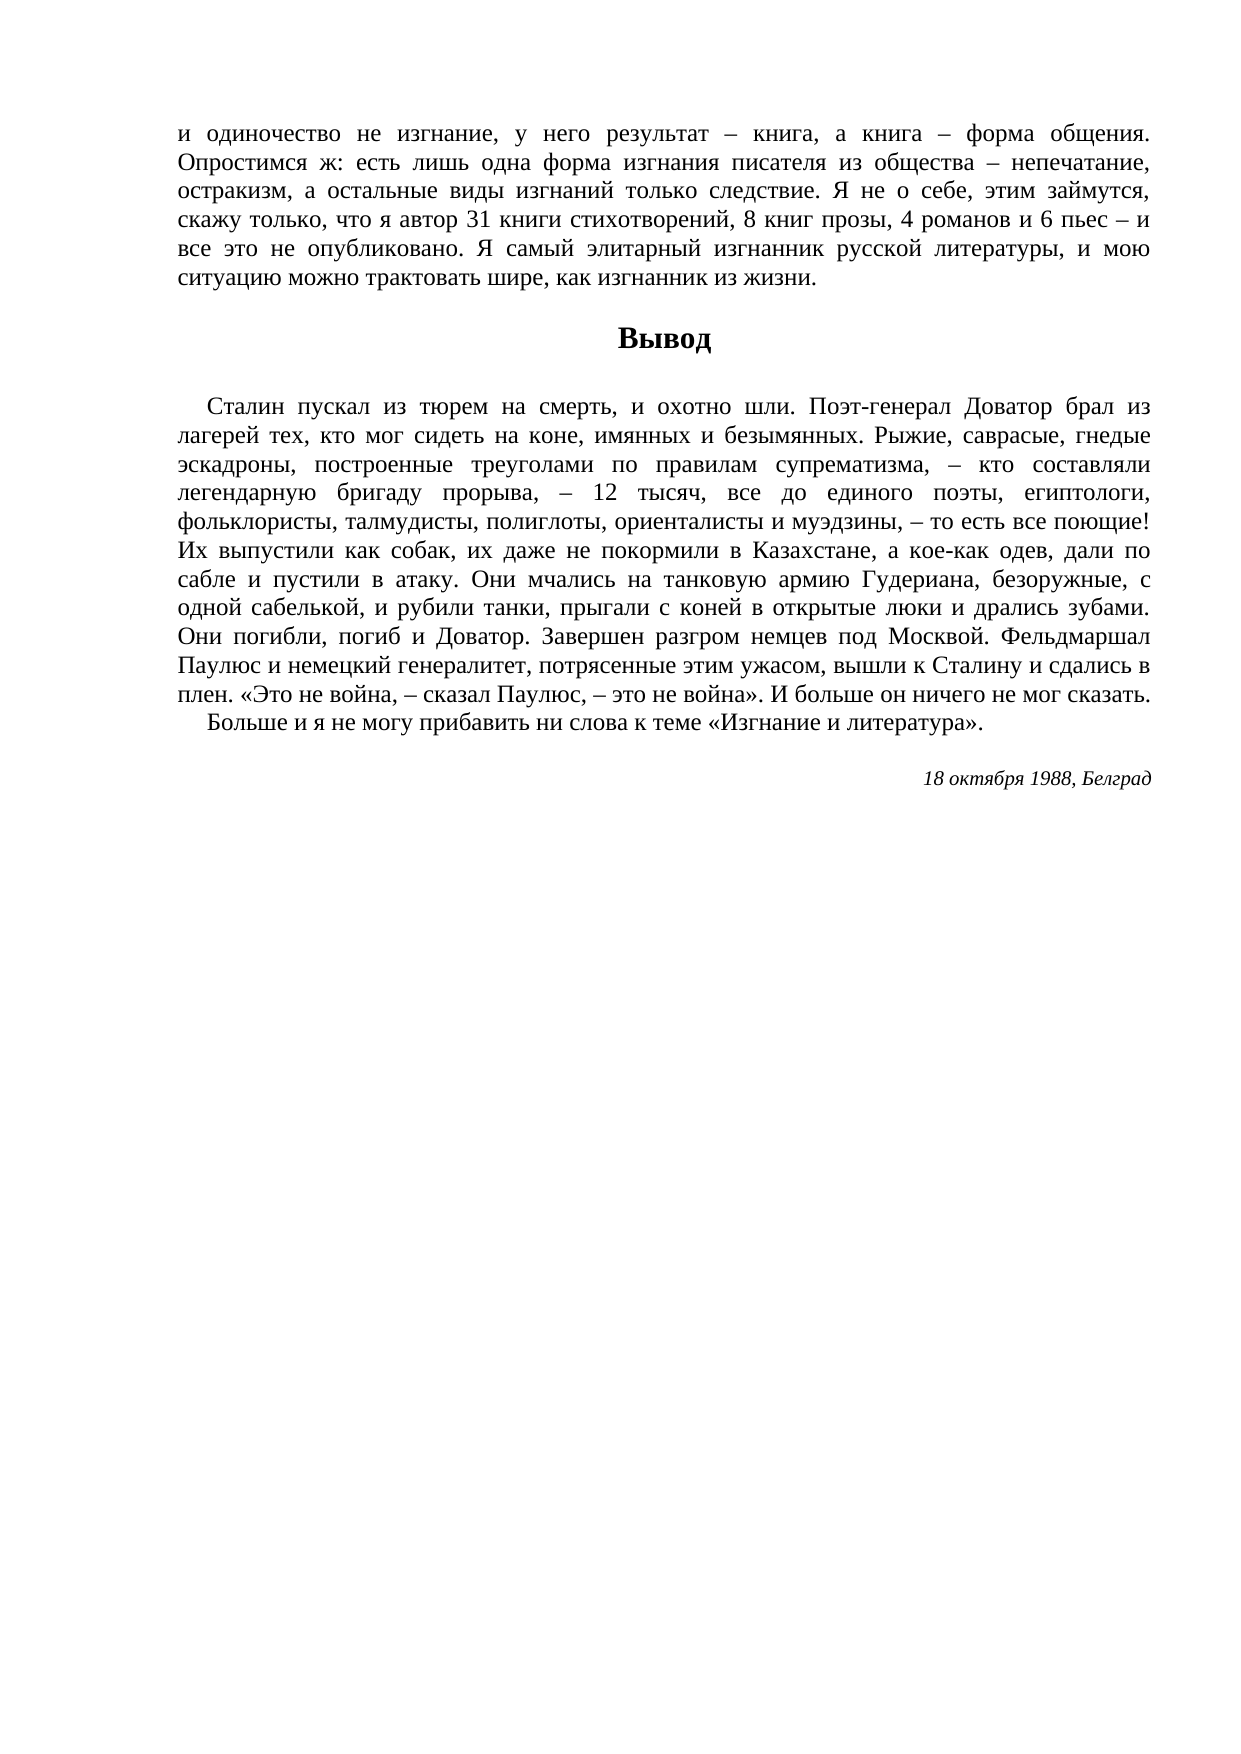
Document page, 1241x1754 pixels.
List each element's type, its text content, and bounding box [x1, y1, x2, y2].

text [177, 118, 1152, 291]
text Сталин пускал из тюрем на смерть, и охотно шли. Поэт-генерал Доватор брал из лагерей тех, кто мог сидеть на коне, имянных и безымянных. Рыжие, саврасые, гнедые эскадроны, построенные треуголами по правилам супрематизма, – кто составляли легендарную бригаду прорыва, – 12 тысяч, все до единого поэты, египтологи, фольклористы, талмудисты, полиглоты, ориенталисты и муэдзины, – то есть все поющие! Их выпустили как собак, их даже не покормили в Казахстане, а кое-как одев, дали по сабле и пустили в атаку. Они мчались на танковую армию Гудериана, безоружные, с одной сабелькой, и рубили танки, прыгали с коней в открытые люки и дрались зубами. Они погибли, погиб и Доватор. Завершен разгром немцев под Москвой. Фельдмаршал Паулюс и немецкий генералитет, потрясенные этим ужасом, вышли к Сталину и сдались в плен. «Это не война, – сказал Паулюс, – это не война». И больше он ничего не мог сказать. [177, 391, 1152, 707]
text 18 октября 1988, Белград [177, 765, 1152, 790]
text Больше и я не могу прибавить ни слова к теме «Изгнание и литература». [177, 707, 1152, 736]
text Вывод [177, 319, 1152, 355]
